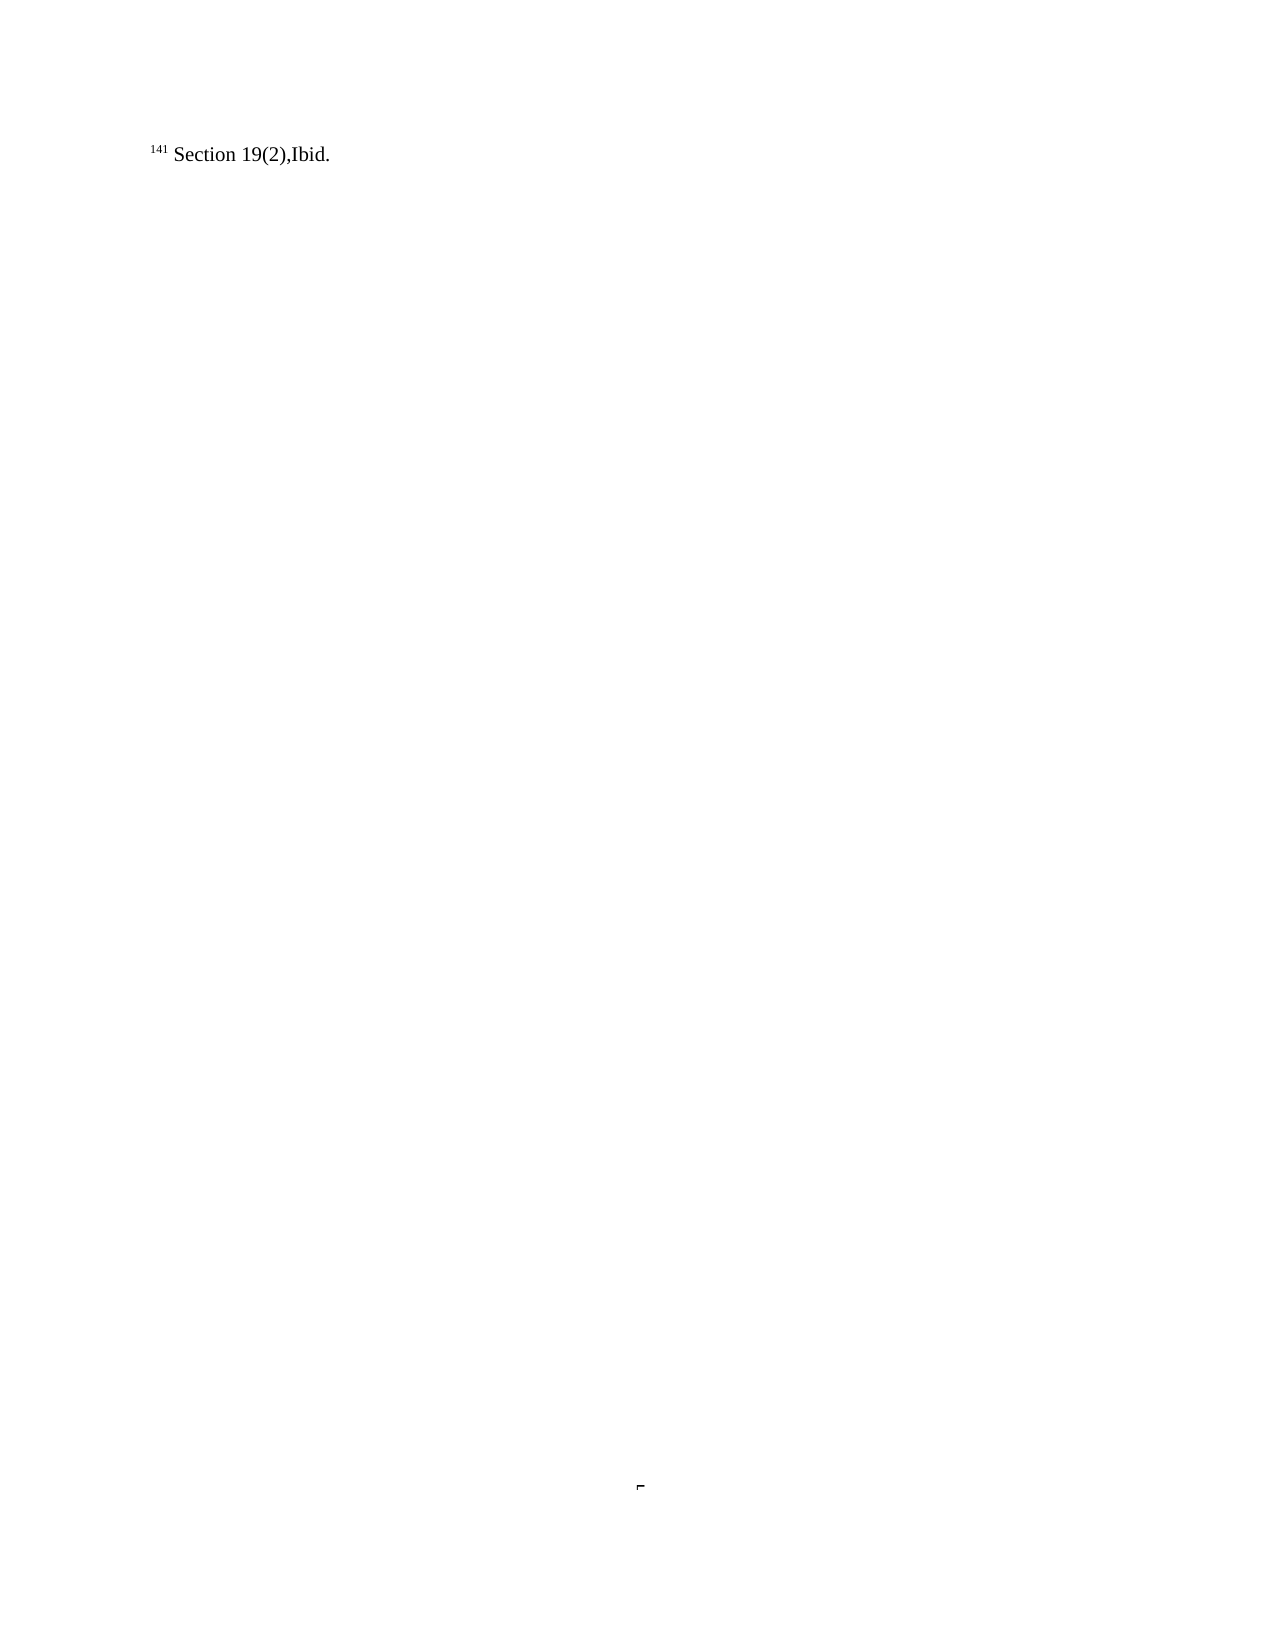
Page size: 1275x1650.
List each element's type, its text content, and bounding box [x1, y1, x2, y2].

text 141 Section 19(2),Ibid. [150, 142, 1139, 166]
